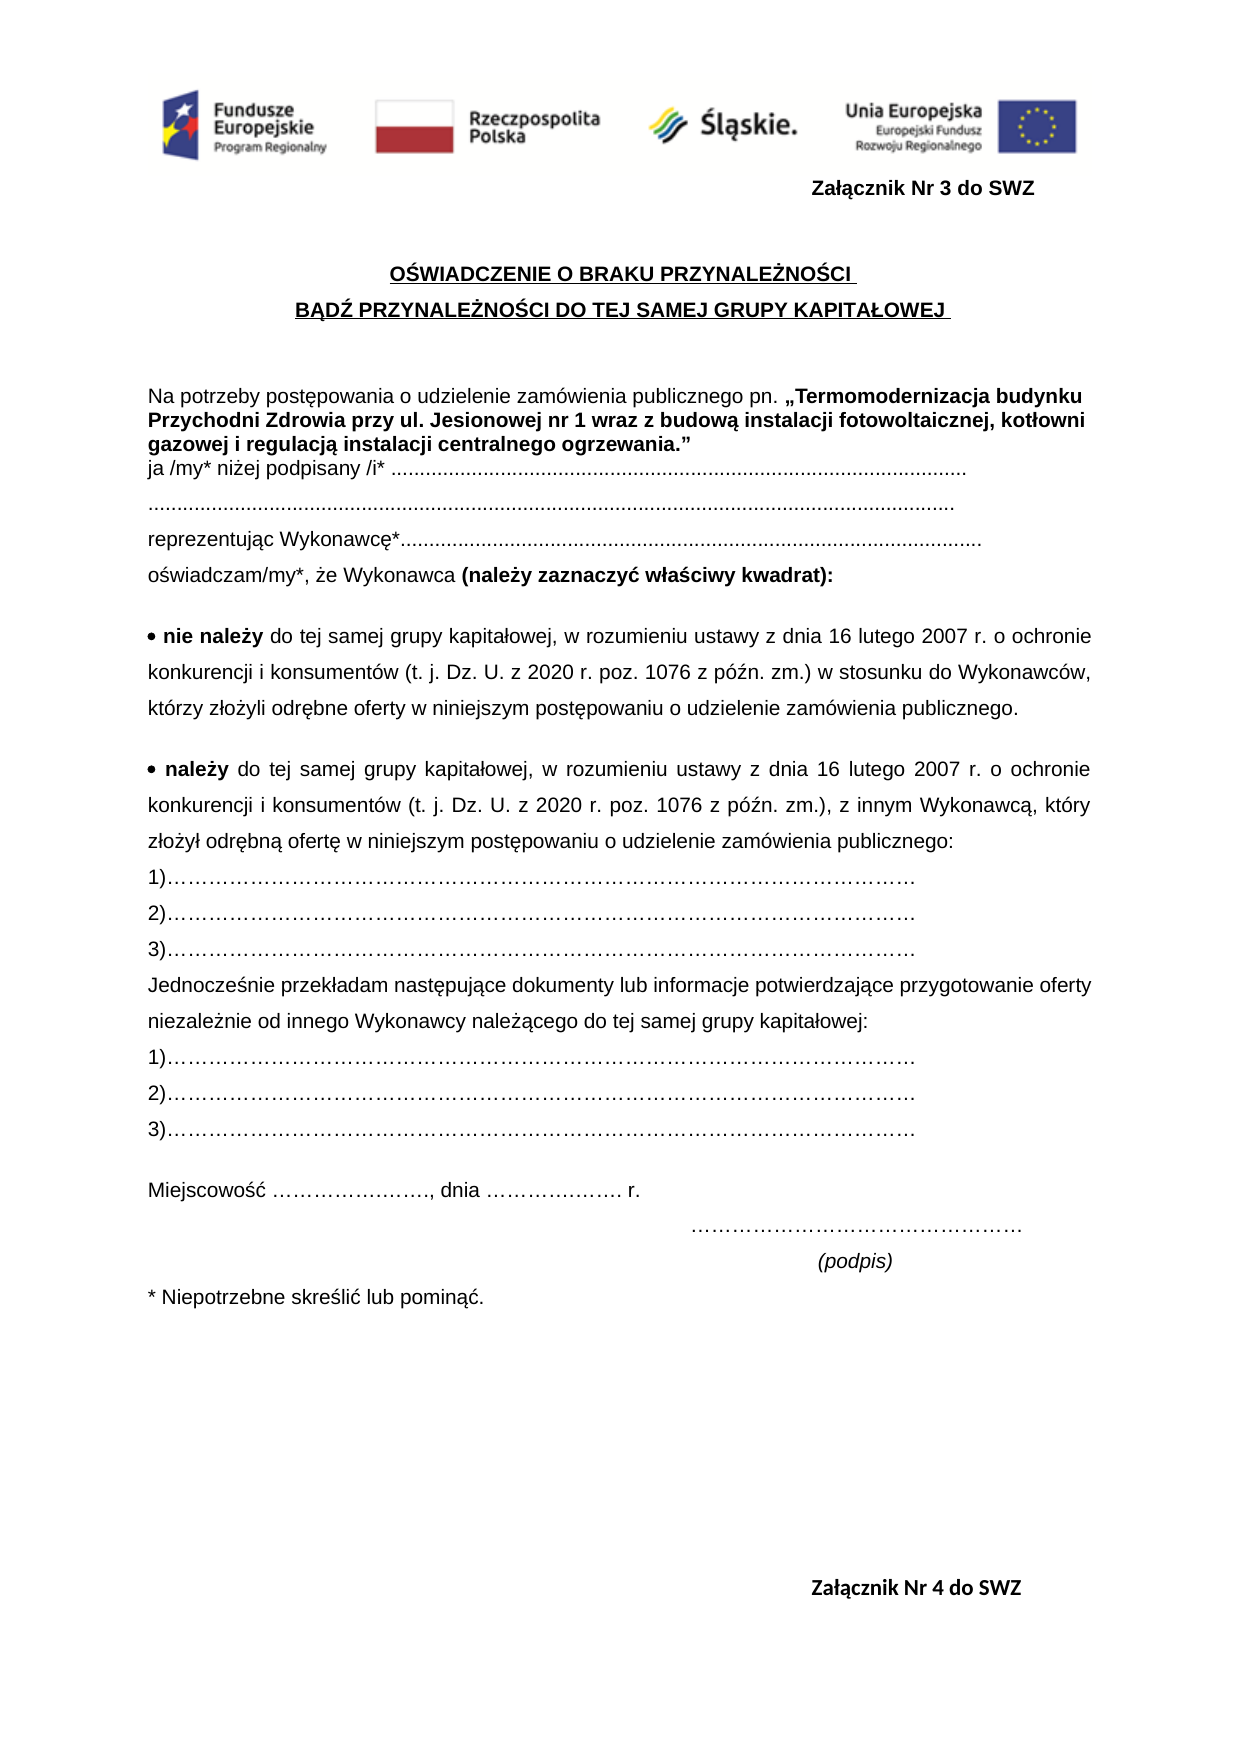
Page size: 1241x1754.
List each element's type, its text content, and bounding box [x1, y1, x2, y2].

text Miejscowość …………….……., dnia ………….……. r. [148, 1177, 1093, 1201]
text 1)……………………………………………………………………………………………… [148, 1044, 1093, 1068]
text ja /my* niżej podpisany /i* .................................................................................................... [148, 455, 1093, 479]
text ............................................................................................................................................ [148, 491, 1093, 515]
text BĄDŹ PRZYNALEŻNOŚCI DO TEJ SAMEJ GRUPY KAPITAŁOWEJ [148, 297, 1093, 321]
text należy do tej samej grupy kapitałowej, w rozumieniu ustawy z dnia 16 lutego 2007 r. o ochronie konkurencji i konsumentów (t. j. Dz. U. z 2020 r. poz. 1076 z późn. zm.), z innym Wykonawcą, który złożył odrębną ofertę w niniejszym postępowaniu o udzielenie zamówienia publicznego: [148, 757, 1093, 853]
text nie należy do tej samej grupy kapitałowej, w rozumieniu ustawy z dnia 16 lutego 2007 r. o ochronie konkurencji i konsumentów (t. j. Dz. U. z 2020 r. poz. 1076 z późn. zm.) w stosunku do Wykonawców, którzy złożyli odrębne oferty w niniejszym postępowaniu o udzielenie zamówienia publicznego. [148, 624, 1093, 720]
text 3)……………………………………………………………………………………………… [148, 937, 1093, 961]
text Załącznik Nr 3 do SWZ [738, 176, 1093, 199]
text * Niepotrzebne skreślić lub pominąć. [148, 1285, 1093, 1309]
text 1)……………………………………………………………………………………………… [148, 865, 1093, 889]
text ………………………………………… [620, 1213, 1093, 1237]
text Jednocześnie przekładam następujące dokumenty lub informacje potwierdzające przygotowanie oferty niezależnie od innego Wykonawcy należącego do tej samej grupy kapitałowej: [148, 973, 1093, 1033]
text reprezentując Wykonawcę*..................................................................................................... [148, 527, 1093, 551]
text Załącznik Nr 4 do SWZ [148, 1573, 1093, 1601]
text 2)……………………………………………………………………………………………… [148, 1081, 1093, 1104]
text Na potrzeby postępowania o udzielenie zamówienia publicznego pn. „Termomodernizacja budynku Przychodni Zdrowia przy ul. Jesionowej nr 1 wraz z budową instalacji fotowoltaicznej, kotłowni gazowej i regulacją instalacji centralnego ogrzewania.” [148, 383, 1093, 455]
picture [147, 73, 1093, 176]
text OŚWIADCZENIE O BRAKU PRZYNALEŻNOŚCI [148, 262, 1093, 286]
text 2)……………………………………………………………………………………………… [148, 901, 1093, 925]
text oświadczam/my*, że Wykonawca (należy zaznaczyć właściwy kwadrat): [148, 563, 1093, 587]
text 3)……………………………………………………………………………………………… [148, 1116, 1093, 1140]
text (podpis) [620, 1249, 1093, 1273]
